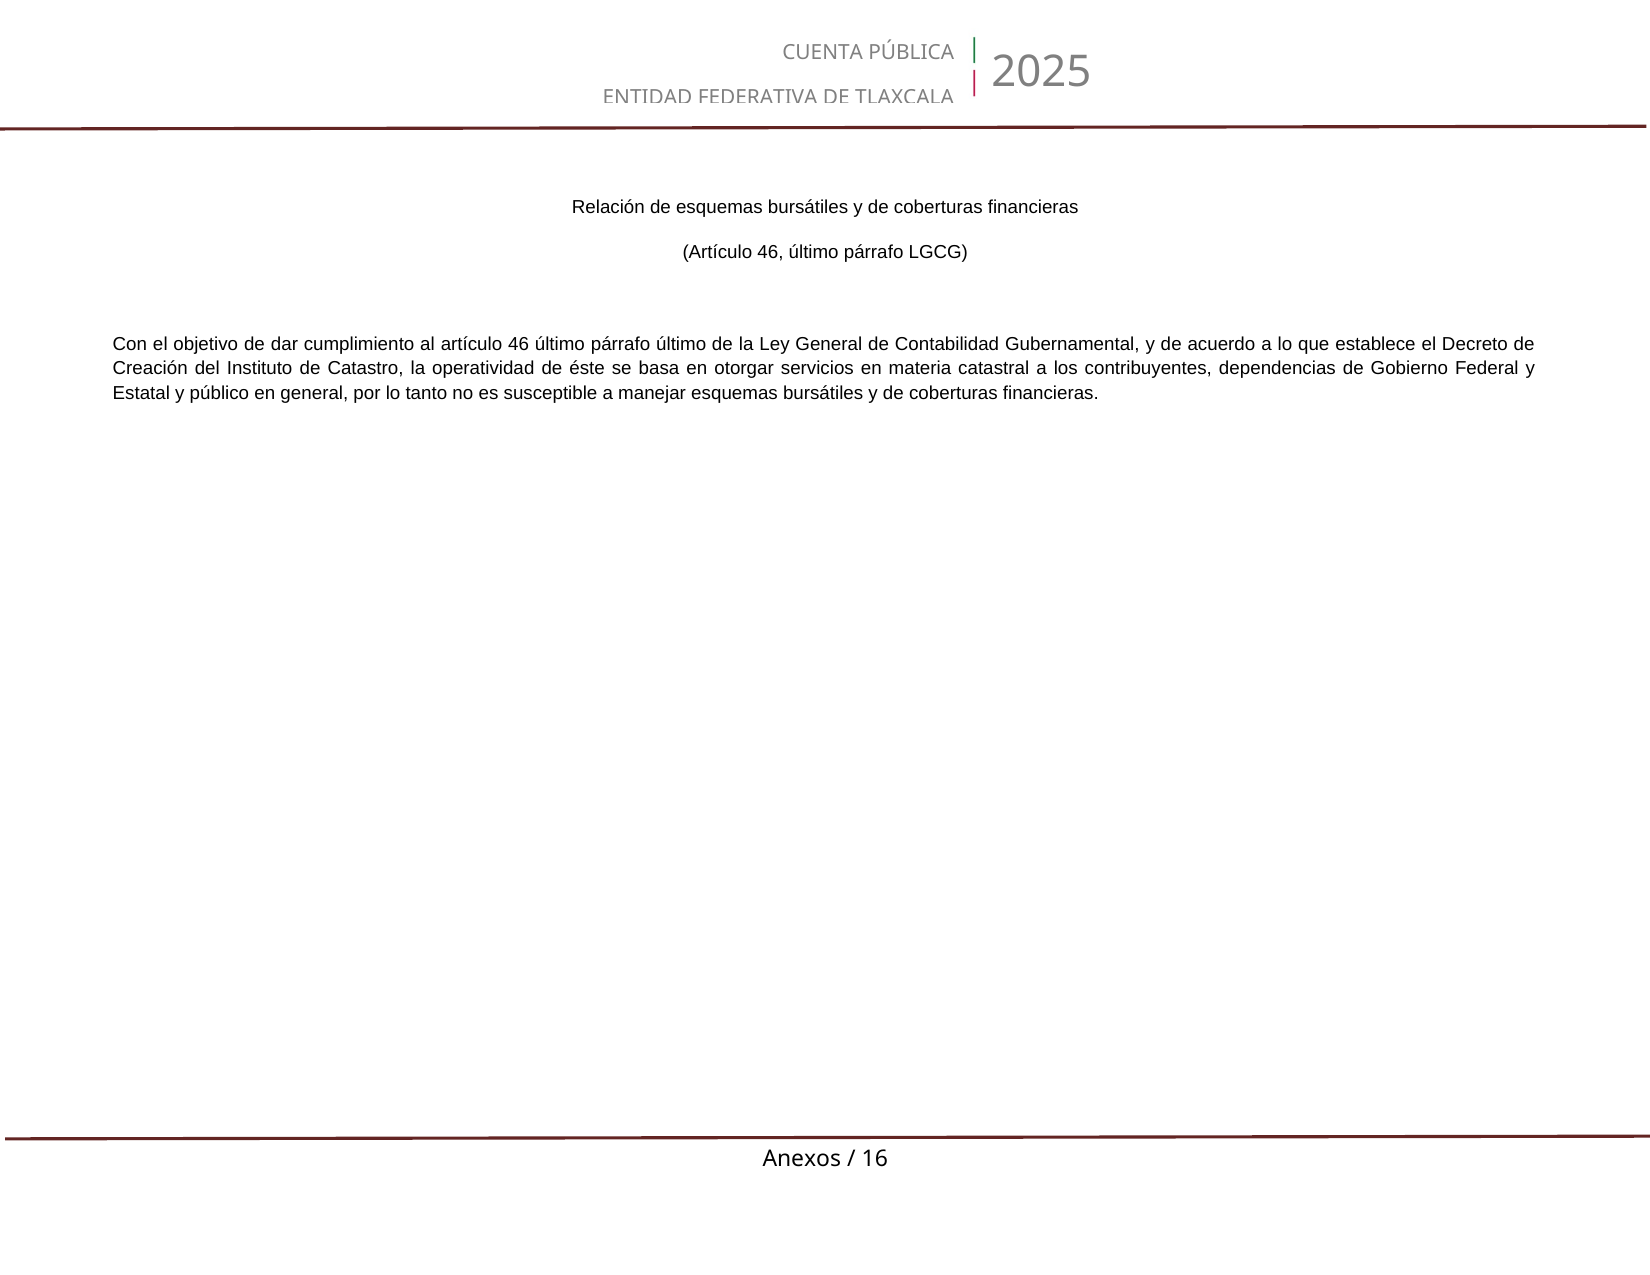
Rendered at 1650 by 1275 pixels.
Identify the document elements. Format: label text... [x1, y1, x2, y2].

text Con el objetivo de dar cumplimiento al artículo 46 último párrafo último de la Ley General de Contabilidad Gubernamental, y de acuerdo a lo que establece el Decreto de Creación del Instituto de Catastro, la operatividad de éste se basa en otorgar servicios en materia catastral a los contribuyentes, dependencias de Gobierno Federal y Estatal y público en general, por lo tanto no es susceptible a manejar esquemas bursátiles y de coberturas financieras. [112, 332, 1537, 404]
text Relación de esquemas bursátiles y de coberturas financieras [112, 196, 1537, 217]
text (Artículo 46, último párrafo LGCG) [112, 241, 1537, 263]
picture [968, 28, 985, 99]
